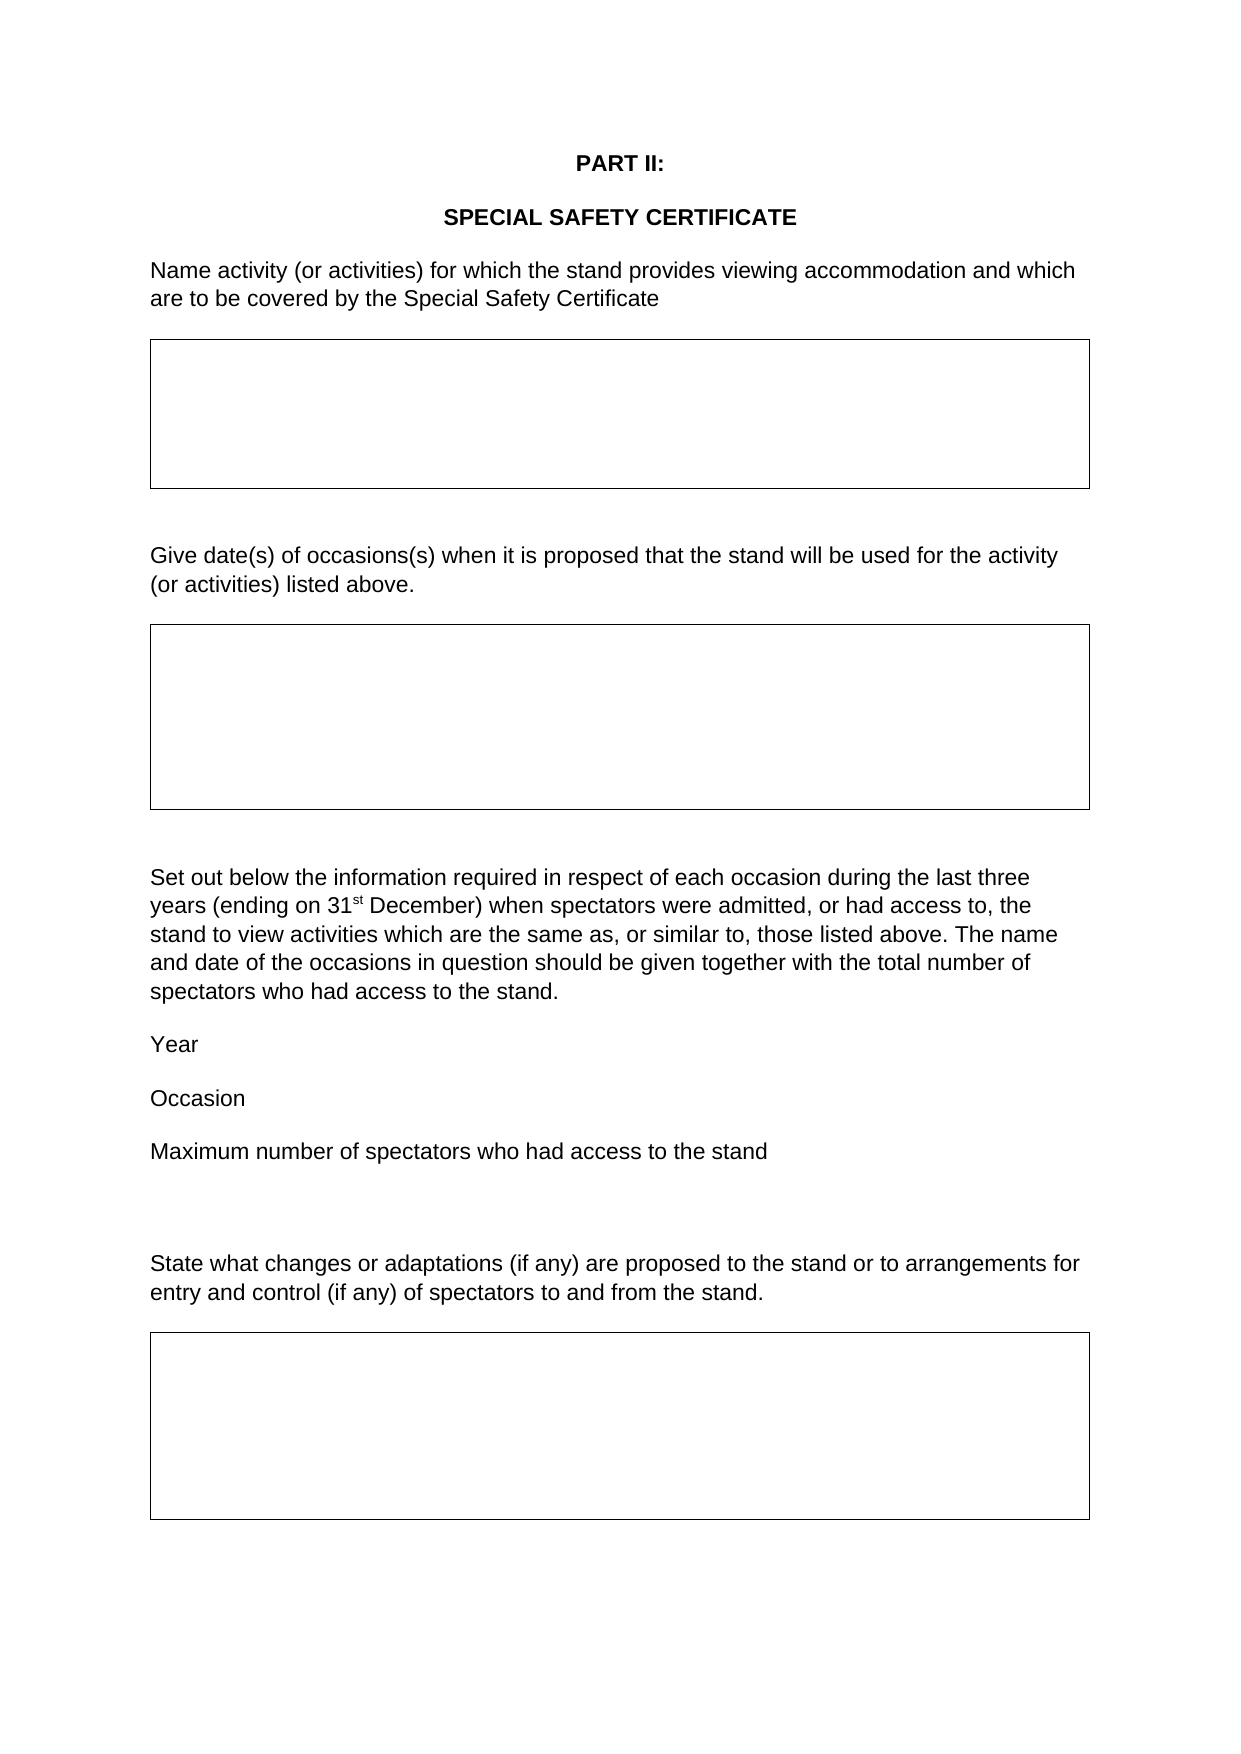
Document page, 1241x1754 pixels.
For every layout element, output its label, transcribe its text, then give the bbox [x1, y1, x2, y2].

text SPECIAL SAFETY CERTIFICATE [150, 203, 1090, 230]
text Year [150, 1031, 1090, 1057]
text Set out below the information required in respect of each occasion during the last three years (ending on 31st December) when spectators were admitted, or had access to, the stand to view activities which are the same as, or similar to, those listed above. The name and date of the occasions in question should be given together with the total number of spectators who had access to the stand. [150, 864, 1090, 1004]
table_header [151, 1333, 1089, 1519]
text Name activity (or activities) for which the stand provides viewing accommodation and which are to be covered by the Special Safety Certificate [150, 257, 1090, 312]
text State what changes or adaptations (if any) are proposed to the stand or to arrangements for entry and control (if any) of spectators to and from the stand. [150, 1250, 1090, 1305]
text Occasion [150, 1084, 1090, 1111]
table_header [151, 340, 1089, 488]
text Give date(s) of occasions(s) when it is proposed that the stand will be used for the activity (or activities) listed above. [150, 542, 1090, 597]
text Maximum number of spectators who had access to the stand [150, 1138, 1090, 1164]
table_header [151, 625, 1089, 809]
text PART II: [150, 150, 1090, 176]
